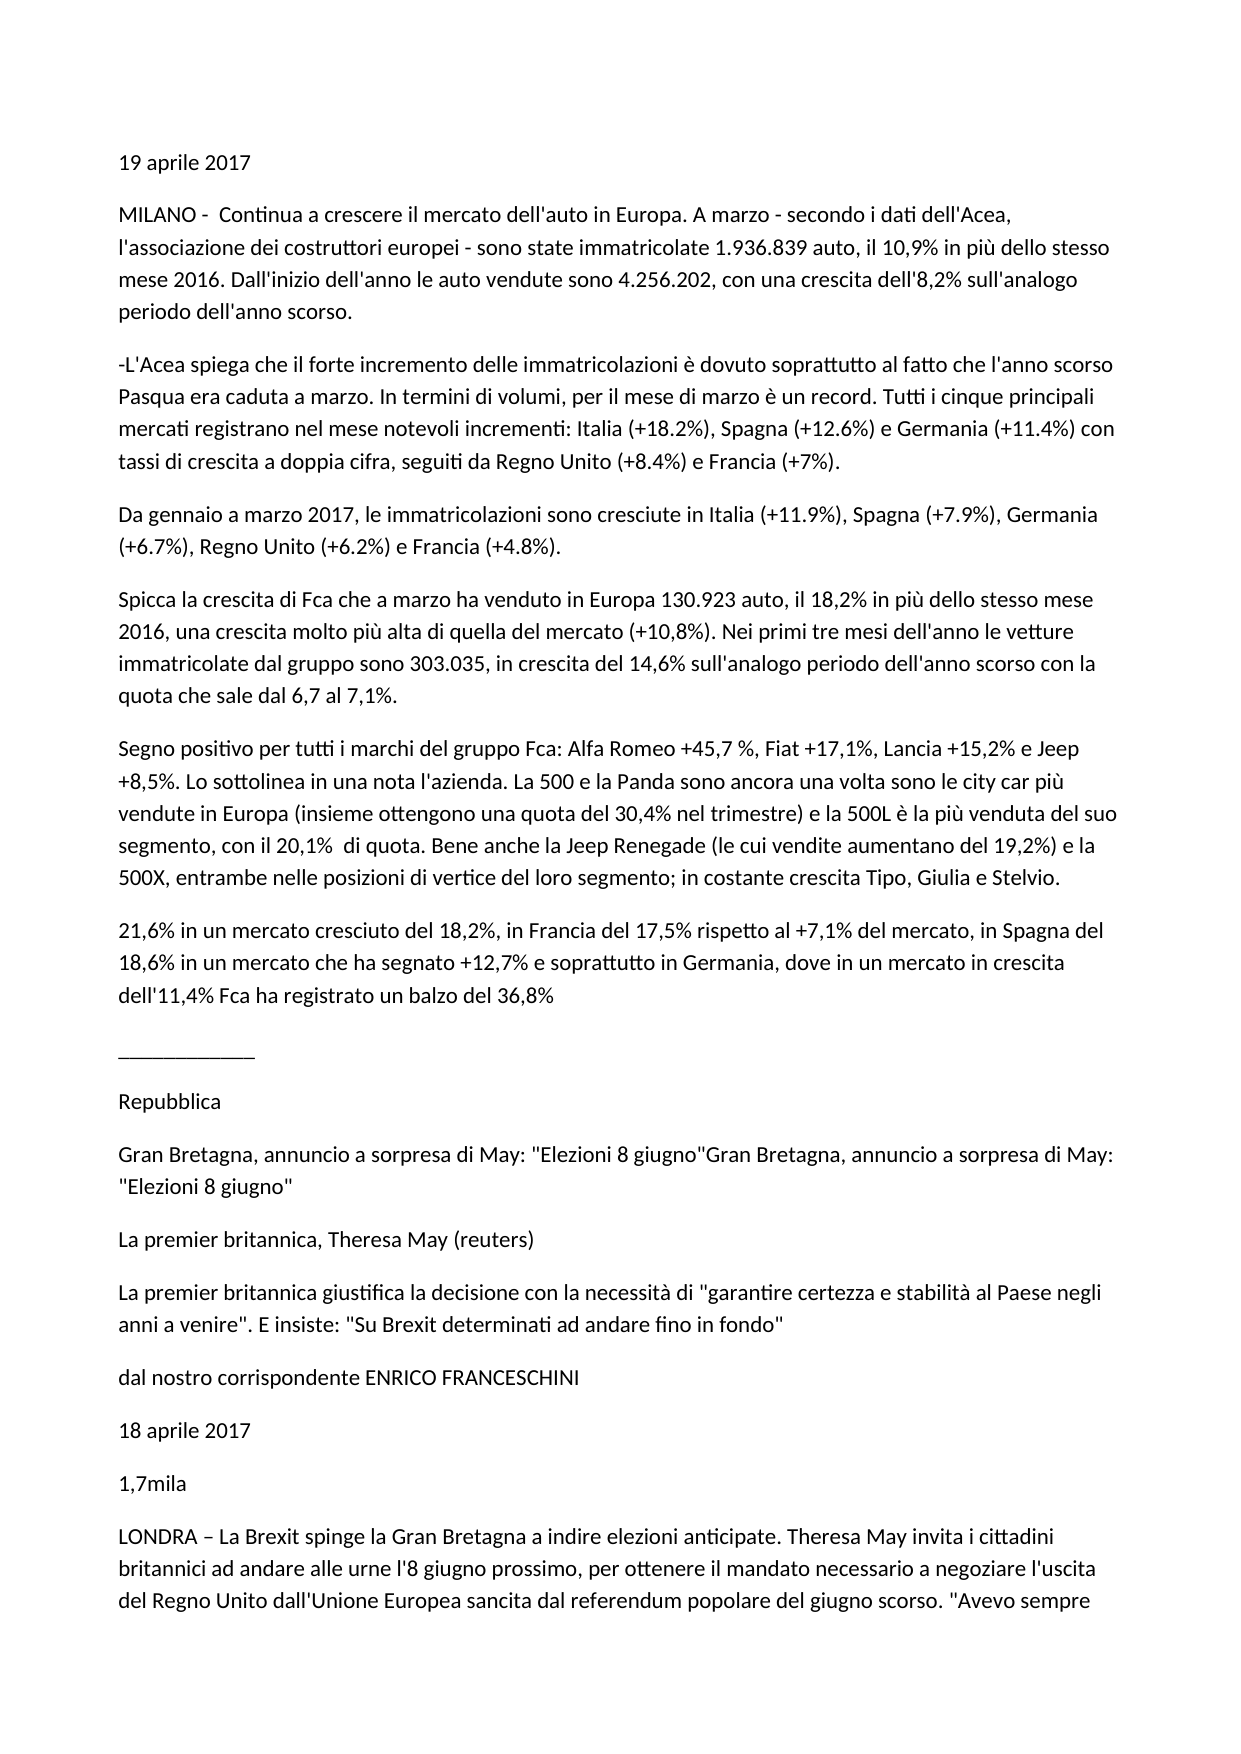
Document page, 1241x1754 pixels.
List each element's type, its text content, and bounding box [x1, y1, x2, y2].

text Da gennaio a marzo 2017, le immatricolazioni sono cresciute in Italia (+11.9%), Spagna (+7.9%), Germania (+6.7%), Regno Unito (+6.2%) e Francia (+4.8%). [118, 500, 1122, 560]
text MILANO - Continua a crescere il mercato dell'auto in Europa. A marzo - secondo i dati dell'Acea, l'associazione dei costruttori europei - sono state immatricolate 1.936.839 auto, il 10,9% in più dello stesso mese 2016. Dall'inizio dell'anno le auto vendute sono 4.256.202, con una crescita dell'8,2% sull'analogo periodo dell'anno scorso. [118, 201, 1122, 325]
text 1,7mila [118, 1469, 1122, 1497]
text 18 aprile 2017 [118, 1416, 1122, 1444]
text Gran Bretagna, annuncio a sorpresa di May: "Elezioni 8 giugno"Gran Bretagna, annuncio a sorpresa di May: "Elezioni 8 giugno" [118, 1140, 1122, 1200]
text dal nostro corrispondente ENRICO FRANCESCHINI [118, 1363, 1122, 1391]
text -L'Acea spiega che il forte incremento delle immatricolazioni è dovuto soprattutto al fatto che l'anno scorso Pasqua era caduta a marzo. In termini di volumi, per il mese di marzo è un record. Tutti i cinque principali mercati registrano nel mese notevoli incrementi: Italia (+18.2%), Spagna (+12.6%) e Germania (+11.4%) con tassi di crescita a doppia cifra, seguiti da Regno Unito (+8.4%) e Francia (+7%). [118, 350, 1122, 475]
text Repubblica [118, 1087, 1122, 1115]
text 19 aprile 2017 [118, 148, 1122, 176]
text Segno positivo per tutti i marchi del gruppo Fca: Alfa Romeo +45,7 %, Fiat +17,1%, Lancia +15,2% e Jeep +8,5%. Lo sottolinea in una nota l'azienda. La 500 e la Panda sono ancora una volta sono le city car più vendute in Europa (insieme ottengono una quota del 30,4% nel trimestre) e la 500L è la più venduta del suo segmento, con il 20,1% di quota. Bene anche la Jeep Renegade (le cui vendite aumentano del 19,2%) e la 500X, entrambe nelle posizioni di vertice del loro segmento; in costante crescita Tipo, Giulia e Stelvio. [118, 734, 1122, 891]
text Spicca la crescita di Fca che a marzo ha venduto in Europa 130.923 auto, il 18,2% in più dello stesso mese 2016, una crescita molto più alta di quella del mercato (+10,8%). Nei primi tre mesi dell'anno le vetture immatricolate dal gruppo sono 303.035, in crescita del 14,6% sull'analogo periodo dell'anno scorso con la quota che sale dal 6,7 al 7,1%. [118, 585, 1122, 709]
text ____________ [118, 1034, 1122, 1062]
text La premier britannica giustifica la decisione con la necessità di "garantire certezza e stabilità al Paese negli anni a venire". E insiste: "Su Brexit determinati ad andare fino in fondo" [118, 1278, 1122, 1338]
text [118, 1522, 1122, 1615]
text 21,6% in un mercato cresciuto del 18,2%, in Francia del 17,5% rispetto al +7,1% del mercato, in Spagna del 18,6% in un mercato che ha segnato +12,7% e soprattutto in Germania, dove in un mercato in crescita dell'11,4% Fca ha registrato un balzo del 36,8% [118, 916, 1122, 1009]
text La premier britannica, Theresa May (reuters) [118, 1225, 1122, 1253]
